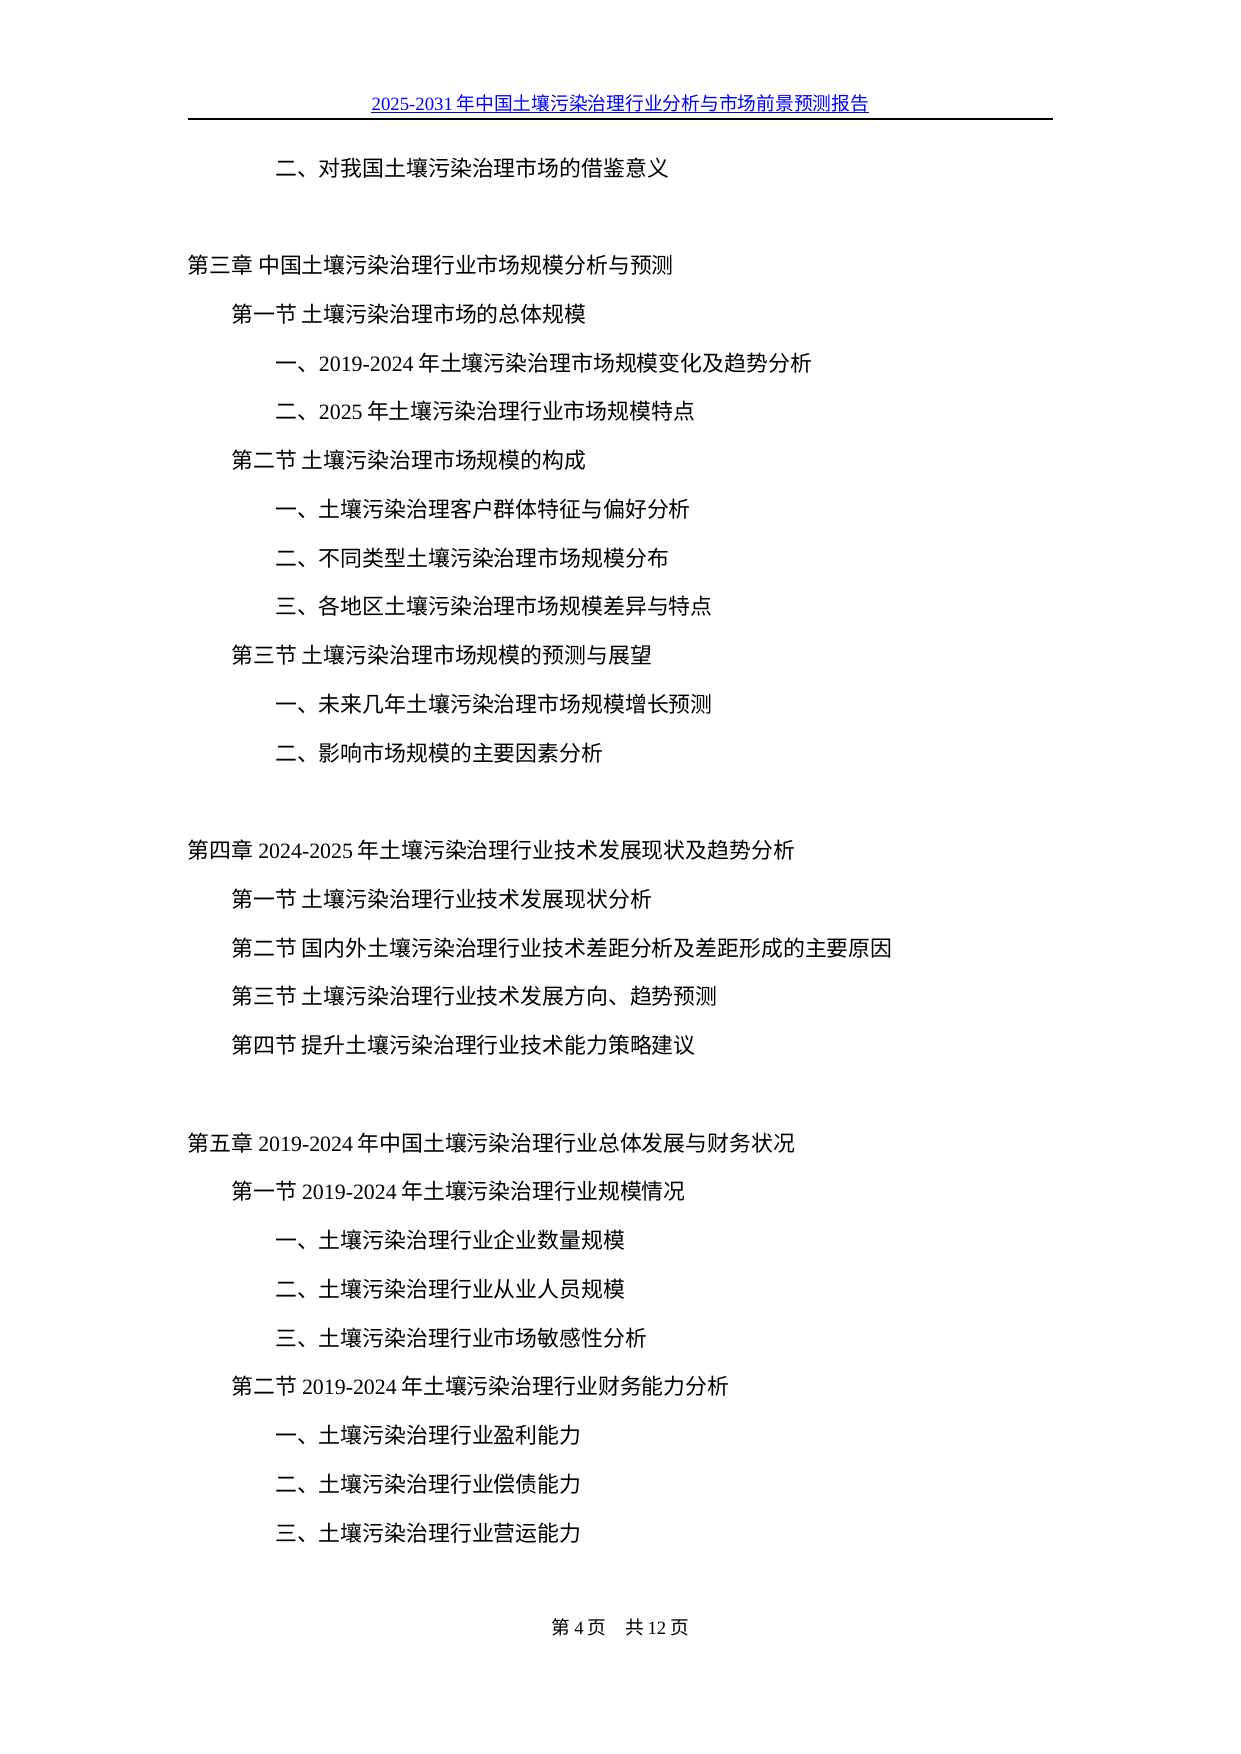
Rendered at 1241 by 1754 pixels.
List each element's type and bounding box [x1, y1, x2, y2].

text [187, 150, 1053, 1548]
